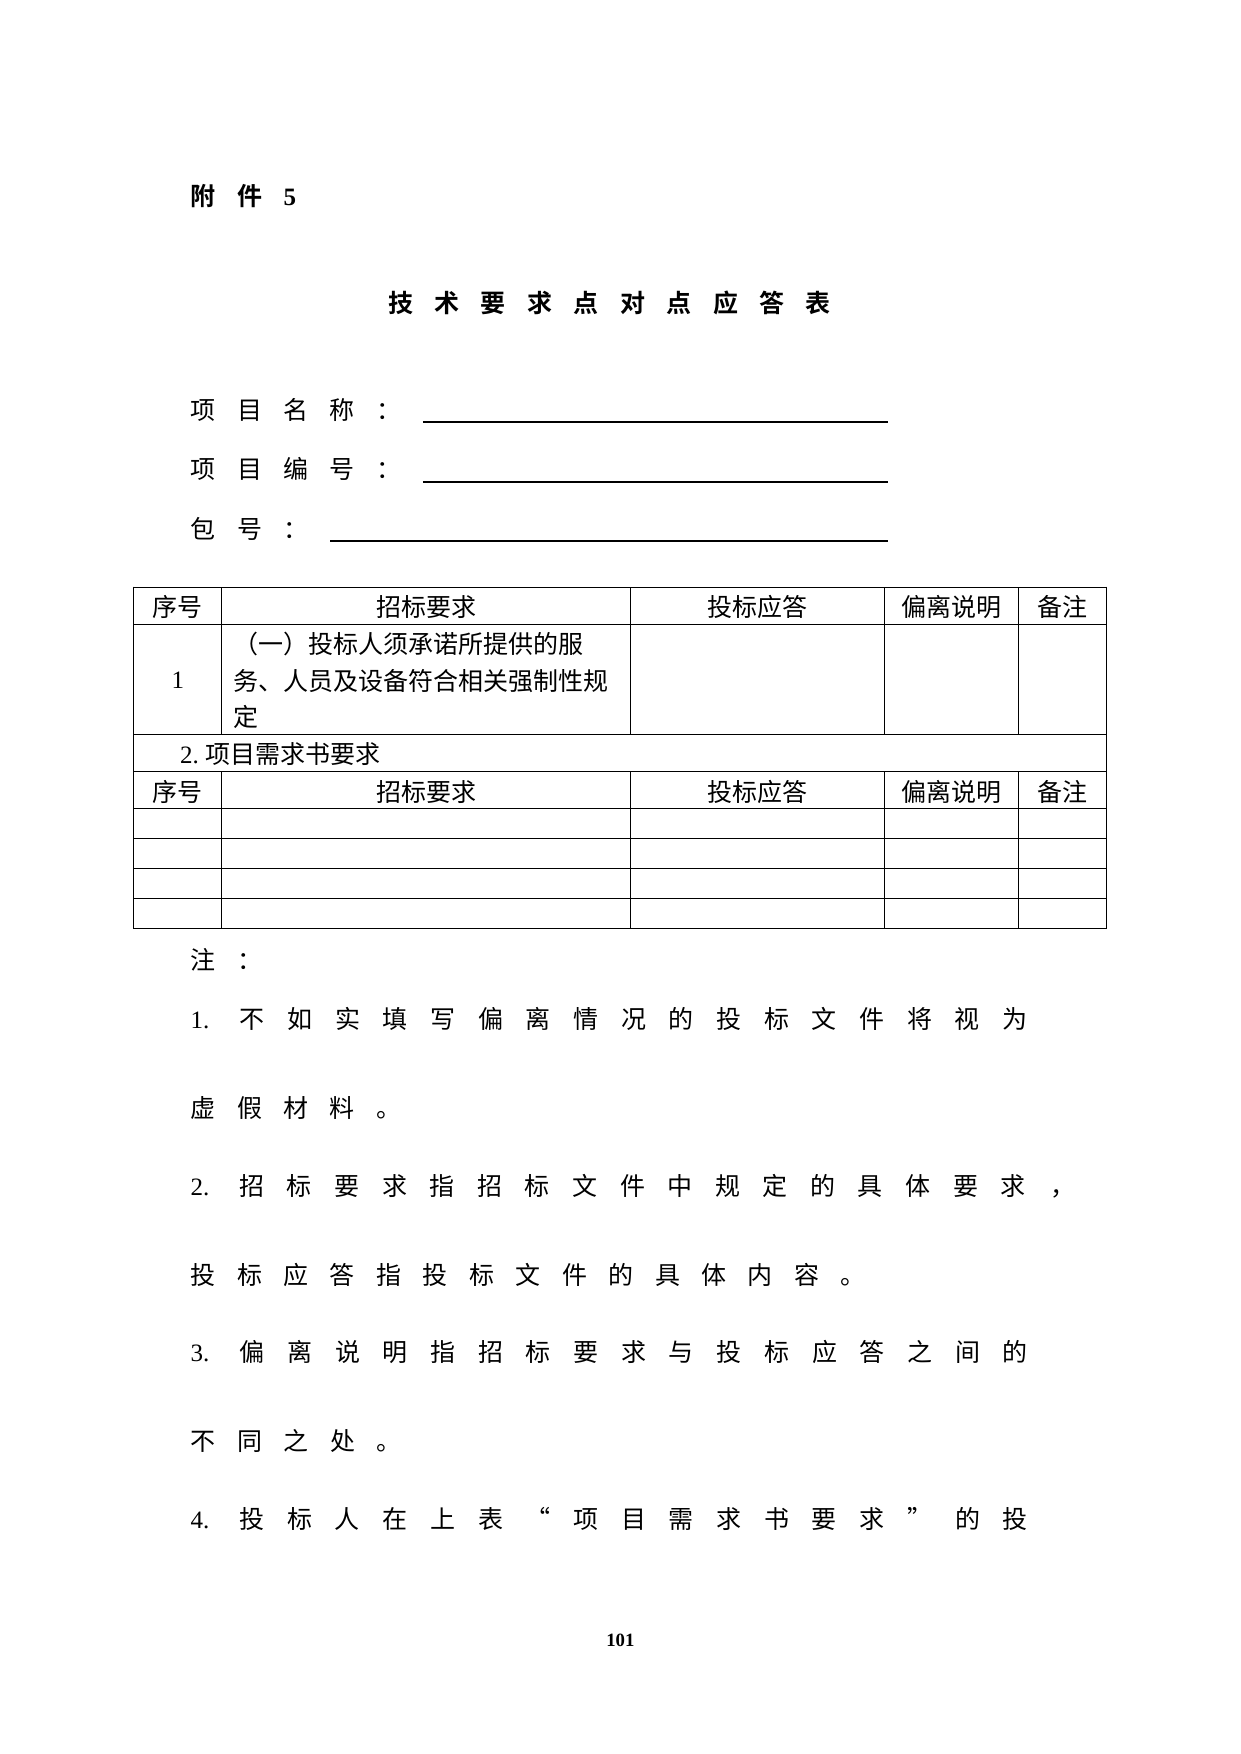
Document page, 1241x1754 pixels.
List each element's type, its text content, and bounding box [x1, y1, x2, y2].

table_cell [222, 899, 630, 927]
table_cell [885, 809, 1018, 838]
table_cell [885, 869, 1018, 898]
table_cell 备注 [1019, 772, 1106, 808]
table_cell 1 [134, 625, 221, 734]
table_cell 招标要求 [222, 772, 630, 808]
table_cell [222, 869, 630, 898]
table_cell [1019, 625, 1106, 734]
table_header 投标应答 [631, 588, 884, 624]
table_cell [134, 899, 221, 927]
table_cell [222, 809, 630, 838]
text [190, 1488, 1050, 1547]
table_cell [885, 625, 1018, 734]
table_cell [885, 899, 1018, 927]
table_cell 2. 项目需求书要求 [134, 735, 1106, 771]
table_cell 偏离说明 [885, 772, 1018, 808]
text 附件5 [190, 164, 1050, 224]
table_cell [631, 869, 884, 898]
table_cell [1019, 869, 1106, 898]
table_header 招标要求 [222, 588, 630, 624]
table_cell （一）投标人须承诺所提供的服务、人员及设备符合相关强制性规定 [222, 625, 630, 734]
text 3. 偏离说明指招标要求与投标应答之间的不同之处。 [190, 1321, 1050, 1469]
text 包号： [190, 498, 1050, 557]
table_cell [134, 869, 221, 898]
table_header 序号 [134, 588, 221, 624]
text 注： [190, 929, 1050, 988]
table_cell [631, 899, 884, 927]
table_cell [222, 839, 630, 868]
table_cell [885, 839, 1018, 868]
table_cell 序号 [134, 772, 221, 808]
table_cell [631, 625, 884, 734]
table_cell [1019, 899, 1106, 927]
text 1. 不如实填写偏离情况的投标文件将视为虚假材料。 [190, 988, 1050, 1136]
table_cell [631, 809, 884, 838]
table_header 备注 [1019, 588, 1106, 624]
table_cell [1019, 809, 1106, 838]
text 2. 招标要求指招标文件中规定的具体要求，投标应答指投标文件的具体内容。 [190, 1154, 1050, 1303]
text 项目名称： [190, 379, 1050, 438]
table_cell [134, 839, 221, 868]
table_cell 投标应答 [631, 772, 884, 808]
text 项目编号： [190, 438, 1050, 498]
table_cell [134, 809, 221, 838]
text 技术要求点对点应答表 [190, 272, 1050, 331]
table_cell [1019, 839, 1106, 868]
table_header 偏离说明 [885, 588, 1018, 624]
table_cell [631, 839, 884, 868]
